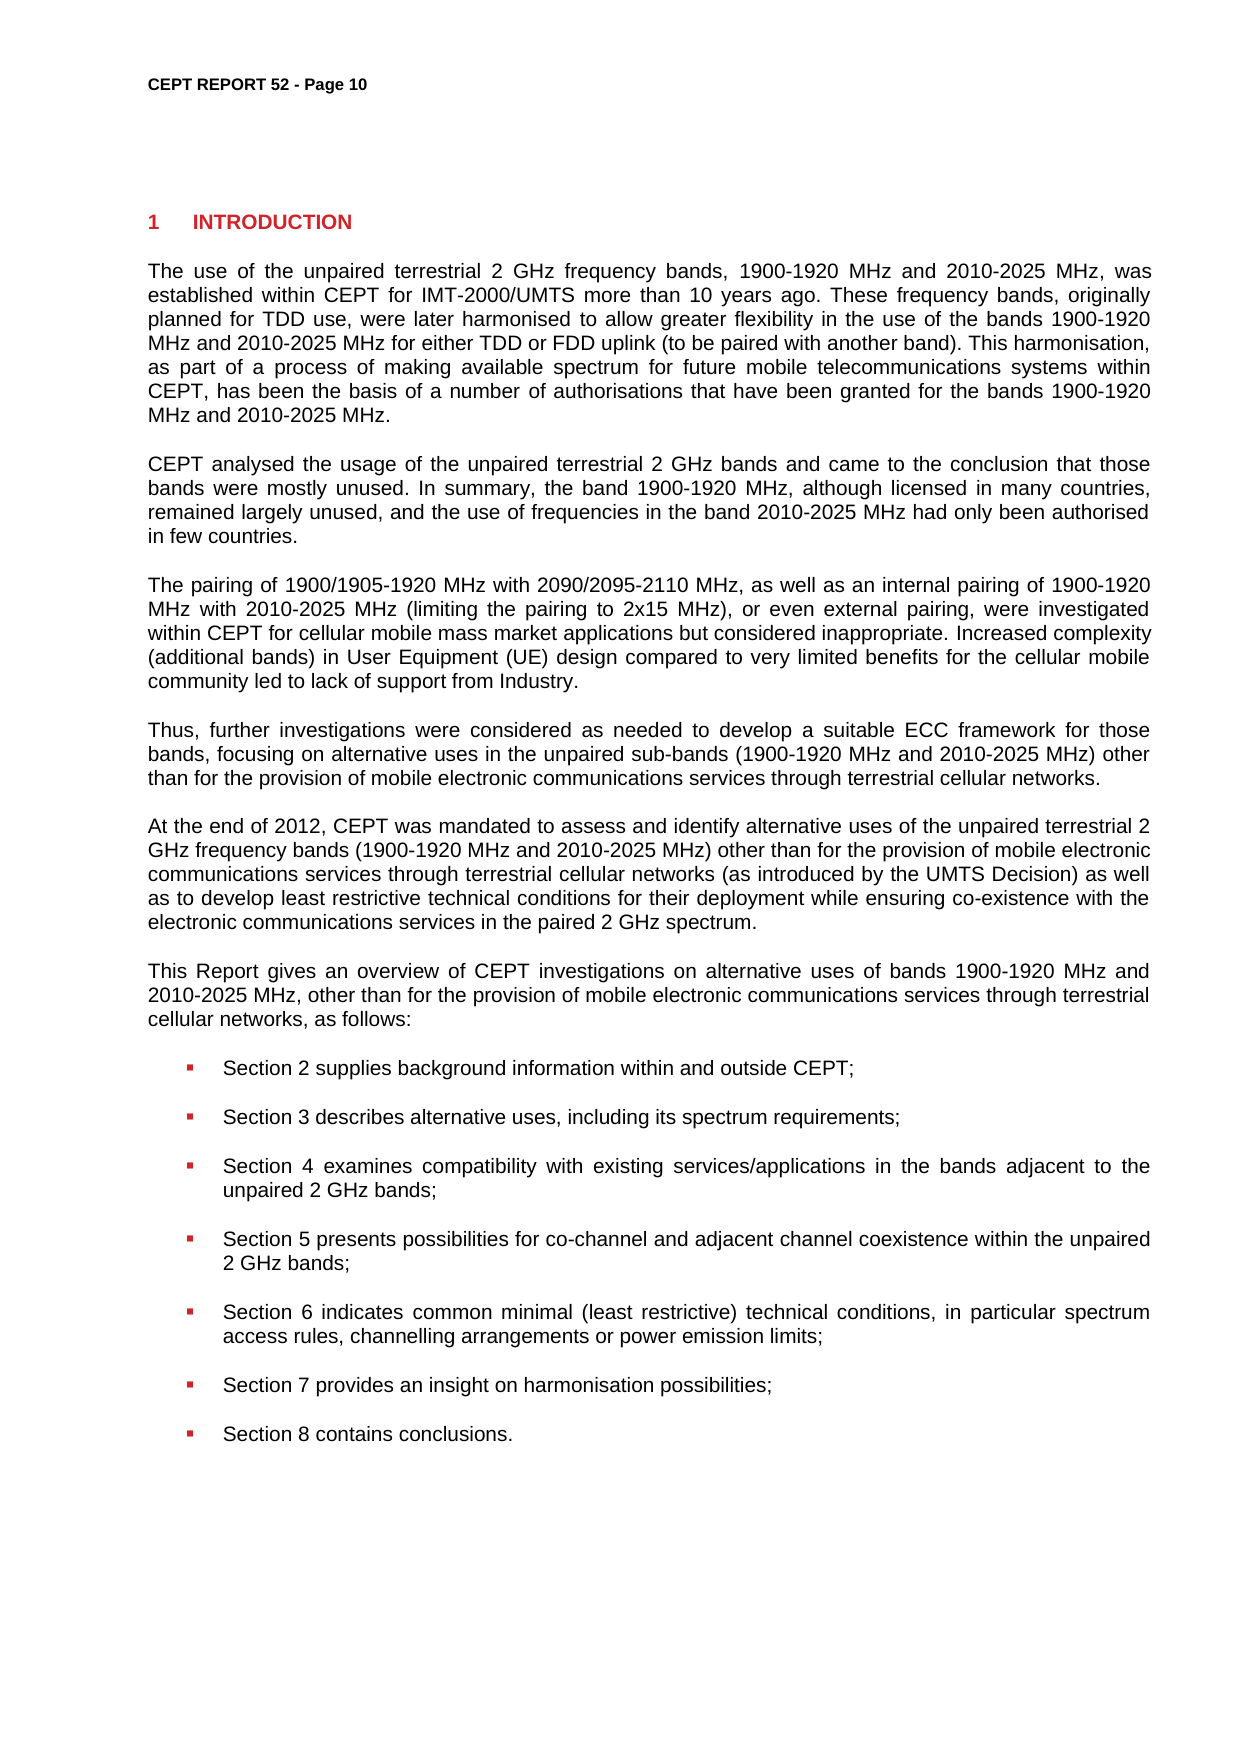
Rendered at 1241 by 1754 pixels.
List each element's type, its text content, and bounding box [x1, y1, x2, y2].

subtitle introduction [148, 210, 1152, 234]
list Section 5 presents possibilities for co-channel and adjacent channel coexistence within the unpaired 2 GHz bands; [185, 1227, 1152, 1275]
list Section 2 supplies background information within and outside CEPT; [185, 1056, 1152, 1080]
text At the end of 2012, CEPT was mandated to assess and identify alternative uses of the unpaired terrestrial 2 GHz frequency bands (1900-1920 MHz and 2010-2025 MHz) other than for the provision of mobile electronic communications services through terrestrial cellular networks (as introduced by the UMTS Decision) as well as to develop least restrictive technical conditions for their deployment while ensuring co-existence with the electronic communications services in the paired 2 GHz spectrum. [148, 814, 1152, 934]
list Section 3 describes alternative uses, including its spectrum requirements; [185, 1105, 1152, 1129]
list Section 4 examines compatibility with existing services/applications in the bands adjacent to the unpaired 2 GHz bands; [185, 1154, 1152, 1202]
list Section 8 contains conclusions. [185, 1422, 1152, 1446]
text The use of the unpaired terrestrial 2 GHz frequency bands, 1900-1920 MHz and 2010-2025 MHz, was established within CEPT for IMT-2000/UMTS more than 10 years ago. These frequency bands, originally planned for TDD use, were later harmonised to allow greater flexibility in the use of the bands 1900-1920 MHz and 2010-2025 MHz for either TDD or FDD uplink (to be paired with another band). This harmonisation, as part of a process of making available spectrum for future mobile telecommunications systems within CEPT, has been the basis of a number of authorisations that have been granted for the bands 1900-1920 MHz and 2010-2025 MHz. [148, 259, 1152, 427]
list Section 6 indicates common minimal (least restrictive) technical conditions, in particular spectrum access rules, channelling arrangements or power emission limits; [185, 1300, 1152, 1348]
text CEPT analysed the usage of the unpaired terrestrial 2 GHz bands and came to the conclusion that those bands were mostly unused. In summary, the band 1900-1920 MHz, although licensed in many countries, remained largely unused, and the use of frequencies in the band 2010-2025 MHz had only been authorised in few countries. [148, 452, 1152, 548]
text The pairing of 1900/1905-1920 MHz with 2090/2095-2110 MHz, as well as an internal pairing of 1900-1920 MHz with 2010-2025 MHz (limiting the pairing to 2x15 MHz), or even external pairing, were investigated within CEPT for cellular mobile mass market applications but considered inappropriate. Increased complexity (additional bands) in User Equipment (UE) design compared to very limited benefits for the cellular mobile community led to lack of support from Industry. [148, 573, 1152, 692]
list Section 7 provides an insight on harmonisation possibilities; [185, 1373, 1152, 1397]
text This Report gives an overview of CEPT investigations on alternative uses of bands 1900-1920 MHz and 2010-2025 MHz, other than for the provision of mobile electronic communications services through terrestrial cellular networks, as follows: [148, 959, 1152, 1031]
text Thus, further investigations were considered as needed to develop a suitable ECC framework for those bands, focusing on alternative uses in the unpaired sub-bands (1900-1920 MHz and 2010-2025 MHz) other than for the provision of mobile electronic communications services through terrestrial cellular networks. [148, 717, 1152, 789]
